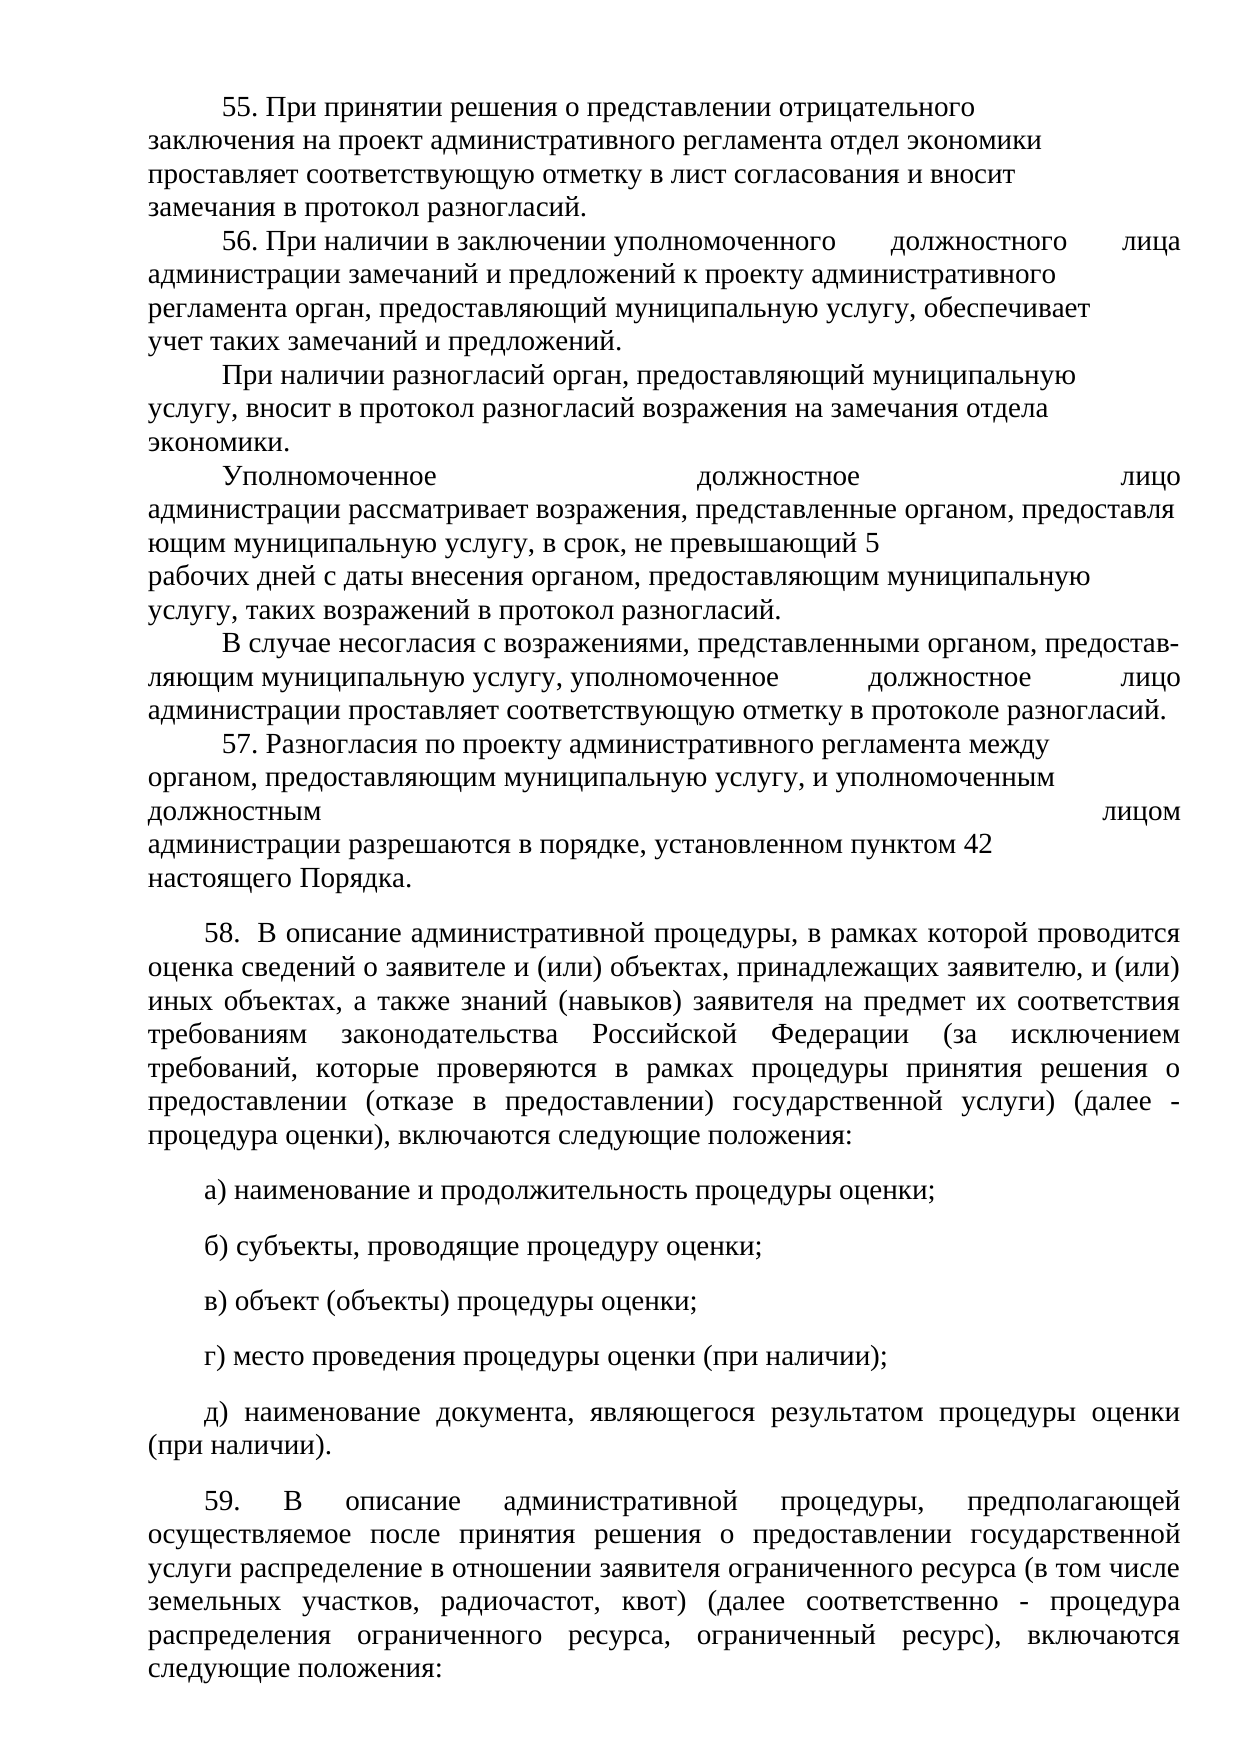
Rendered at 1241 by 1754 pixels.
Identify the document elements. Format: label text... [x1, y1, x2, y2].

text В случае несогласия с возражениями, представленными органом, предостав-ляющим муниципальную услугу, уполномоченное должностное лицо администрации проставляет соответствующую отметку в протоколе разногласий. [148, 625, 1181, 726]
text 55. При принятии решения о представлении отрицательного заключения на проект административного регламента отдел экономики проставляет соответствующую отметку в лист согласования и вносит замечания в протокол разногласий. [148, 89, 1181, 223]
text 58. В описание административной процедуры, в рамках которой проводится оценка сведений о заявителе и (или) объектах, принадлежащих заявителю, и (или) иных объектах, а также знаний (навыков) заявителя на предмет их соответствия требованиям законодательства Российской Федерации (за исключением требований, которые проверяются в рамках процедуры принятия решения о предоставлении (отказе в предоставлении) государственной услуги) (далее - процедура оценки), включаются следующие положения: [148, 916, 1181, 1150]
text а) наименование и продолжительность процедуры оценки; [148, 1172, 1181, 1206]
text При наличии разногласий орган, предоставляющий муниципальную услугу, вносит в протокол разногласий возражения на замечания отдела экономики. [148, 357, 1181, 458]
text д) наименование документа, являющегося результатом процедуры оценки (при наличии). [148, 1394, 1181, 1461]
text г) место проведения процедуры оценки (при наличии); [148, 1338, 1181, 1372]
text 57. Разногласия по проекту административного регламента между органом, предоставляющим муниципальную услугу, и уполномоченным должностным лицом администрации разрешаются в порядке, установленном пунктом 42 настоящего Порядка. [148, 726, 1181, 894]
text Уполномоченное должностное лицо администрации рассматривает возражения, представленные органом, предоставляющим муниципальную услугу, в срок, не превышающий 5 рабочих дней с даты внесения органом, предоставляющим муниципальную услугу, таких возражений в протокол разногласий. [148, 458, 1181, 625]
text 59. В описание административной процедуры, предполагающей осуществляемое после принятия решения о предоставлении государственной услуги распределение в отношении заявителя ограниченного ресурса (в том числе земельных участков, радиочастот, квот) (далее соответственно - процедура распределения ограниченного ресурса, ограниченный ресурс), включаются следующие положения: [148, 1483, 1181, 1684]
text 56. При наличии в заключении уполномоченного должностного лица администрации замечаний и предложений к проекту административного регламента орган, предоставляющий муниципальную услугу, обеспечивает учет таких замечаний и предложений. [148, 223, 1181, 357]
text б) субъекты, проводящие процедуру оценки; [148, 1228, 1181, 1261]
text в) объект (объекты) процедуры оценки; [148, 1283, 1181, 1317]
